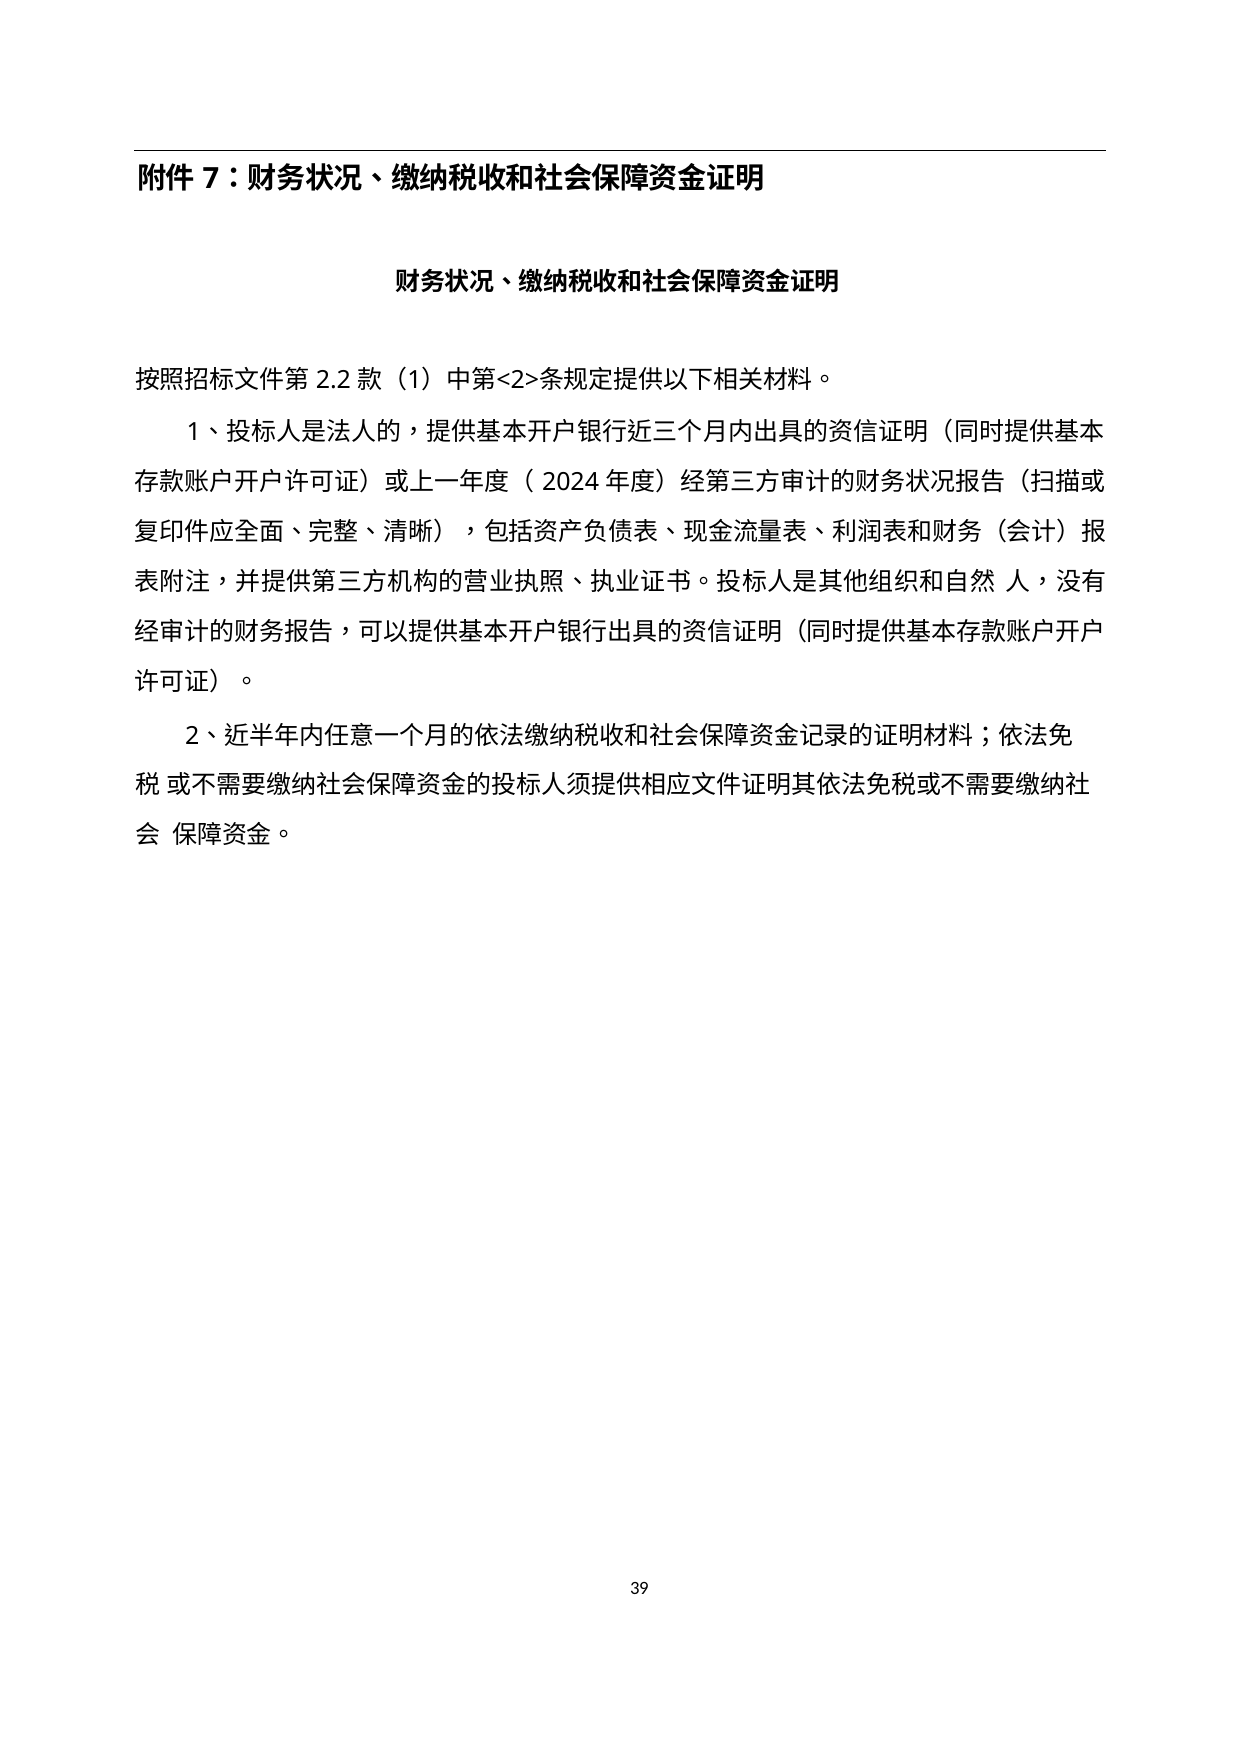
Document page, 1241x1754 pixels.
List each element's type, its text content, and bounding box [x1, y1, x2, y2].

text 财务状况、缴纳税收和社会保障资金证明 [395, 266, 1107, 297]
text 2、近半年内任意一个月的依法缴纳税收和社会保障资金记录的证明材料；依法免税 或不需要缴纳社会保障资金的投标人须提供相应文件证明其依法免税或不需要缴纳社会 保障资金。 [135, 717, 1096, 851]
text 附件 7：财务状况、缴纳税收和社会保障资金证明 [137, 160, 1107, 196]
text 按照招标文件第 2.2 款（1）中第<2>条规定提供以下相关材料。 [135, 364, 1107, 395]
text 1、投标人是法人的，提供基本开户银行近三个月内出具的资信证明（同时提供基本 存款账户开户许可证）或上一年度（ 2024 年度）经第三方审计的财务状况报告（扫描或复印件应全面、完整、清晰），包括资产负债表、现金流量表、利润表和财务（会计）报表附注，并提供第三方机构的营业执照、执业证书。投标人是其他组织和自然 人，没有经审计的财务报告，可以提供基本开户银行出具的资信证明（同时提供基本存款账户开户许可证）。 [134, 414, 1107, 698]
